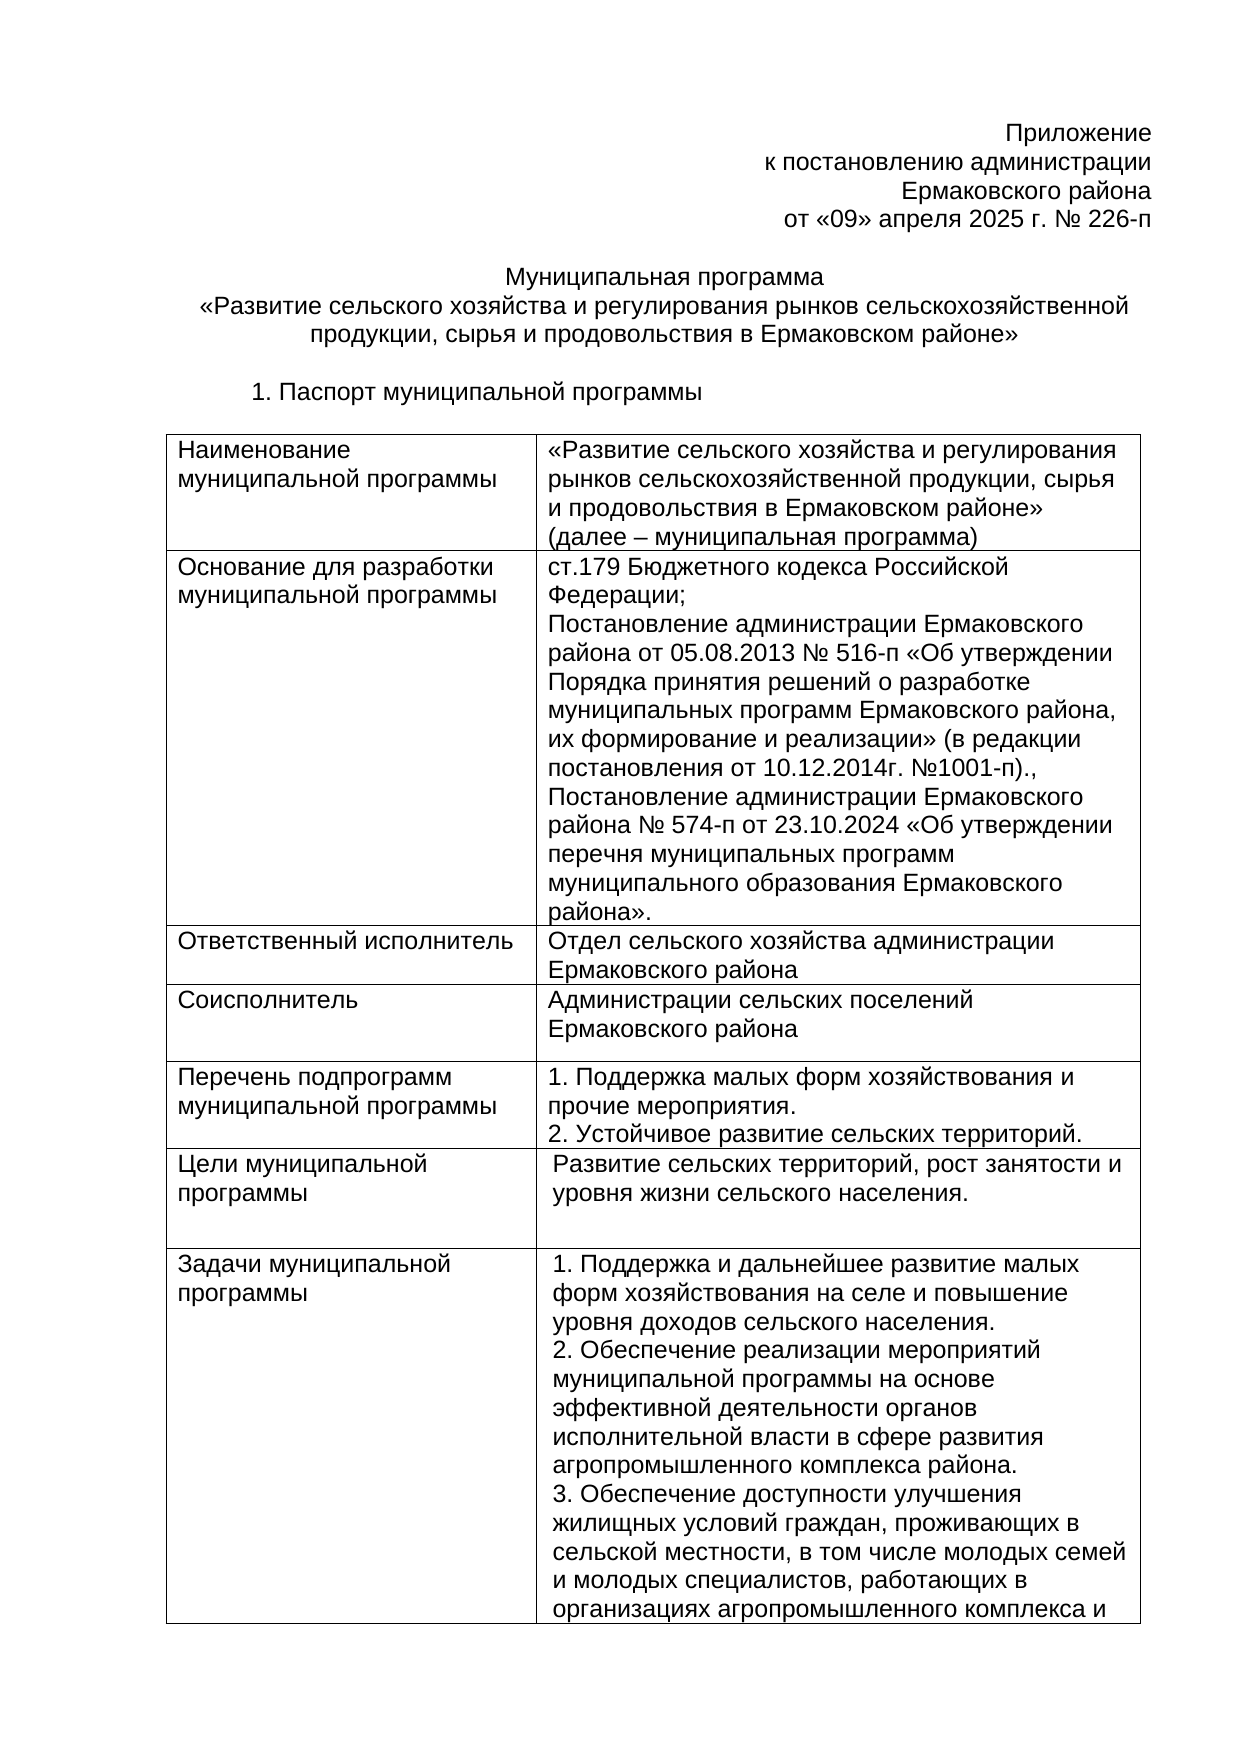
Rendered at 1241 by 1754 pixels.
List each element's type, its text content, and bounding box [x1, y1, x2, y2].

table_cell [537, 1249, 1140, 1623]
table_cell Развитие сельских территорий, рост занятости и уровня жизни сельского населения. [537, 1149, 1140, 1248]
text 1. Паспорт муниципальной программы [177, 377, 1152, 406]
table_cell ст.179 Бюджетного кодекса Российской Федерации; Постановление администрации Ермаковского района от 05.08.2013 № 516-п «Об утверждении Порядка принятия решений о разработке муниципальных программ Ермаковского района, их формирование и реализации» (в редакции постановления от 10.12.2014г. №1001-п)., Постановление администрации Ермаковского района № 574-п от 23.10.2024 «Об утверждении перечня муниципальных программ муниципального образования Ермаковского района». [537, 551, 1140, 925]
table_cell Цели муниципальной программы [167, 1149, 536, 1248]
table_cell Администрации сельских поселений Ермаковского района [537, 985, 1140, 1061]
table_cell Основание для разработки муниципальной программы [167, 551, 536, 925]
text к постановлению администрации [177, 147, 1152, 176]
table_cell Перечень подпрограмм муниципальной программы [167, 1062, 536, 1148]
text Ермаковского района [177, 176, 1152, 204]
table_cell Отдел сельского хозяйства администрации Ермаковского района [537, 926, 1140, 984]
text Муниципальная программа [177, 262, 1152, 291]
table_header Наименование муниципальной программы [167, 435, 536, 550]
text Приложение [177, 118, 1152, 147]
table_cell Ответственный исполнитель [167, 926, 536, 984]
table_cell 1. Поддержка малых форм хозяйствования и прочие мероприятия. 2. Устойчивое развитие сельских территорий. [537, 1062, 1140, 1148]
text от «09» апреля 2025 г. № 226-п [177, 204, 1152, 233]
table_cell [167, 1249, 536, 1623]
table_header «Развитие сельского хозяйства и регулирования рынков сельскохозяйственной продукции, сырья и продовольствия в Ермаковском районе» (далее – муниципальная программа) [537, 435, 1140, 550]
text «Развитие сельского хозяйства и регулирования рынков сельскохозяйственной продукции, сырья и продовольствия в Ермаковском районе» [177, 291, 1152, 348]
table_cell Соисполнитель [167, 985, 536, 1061]
